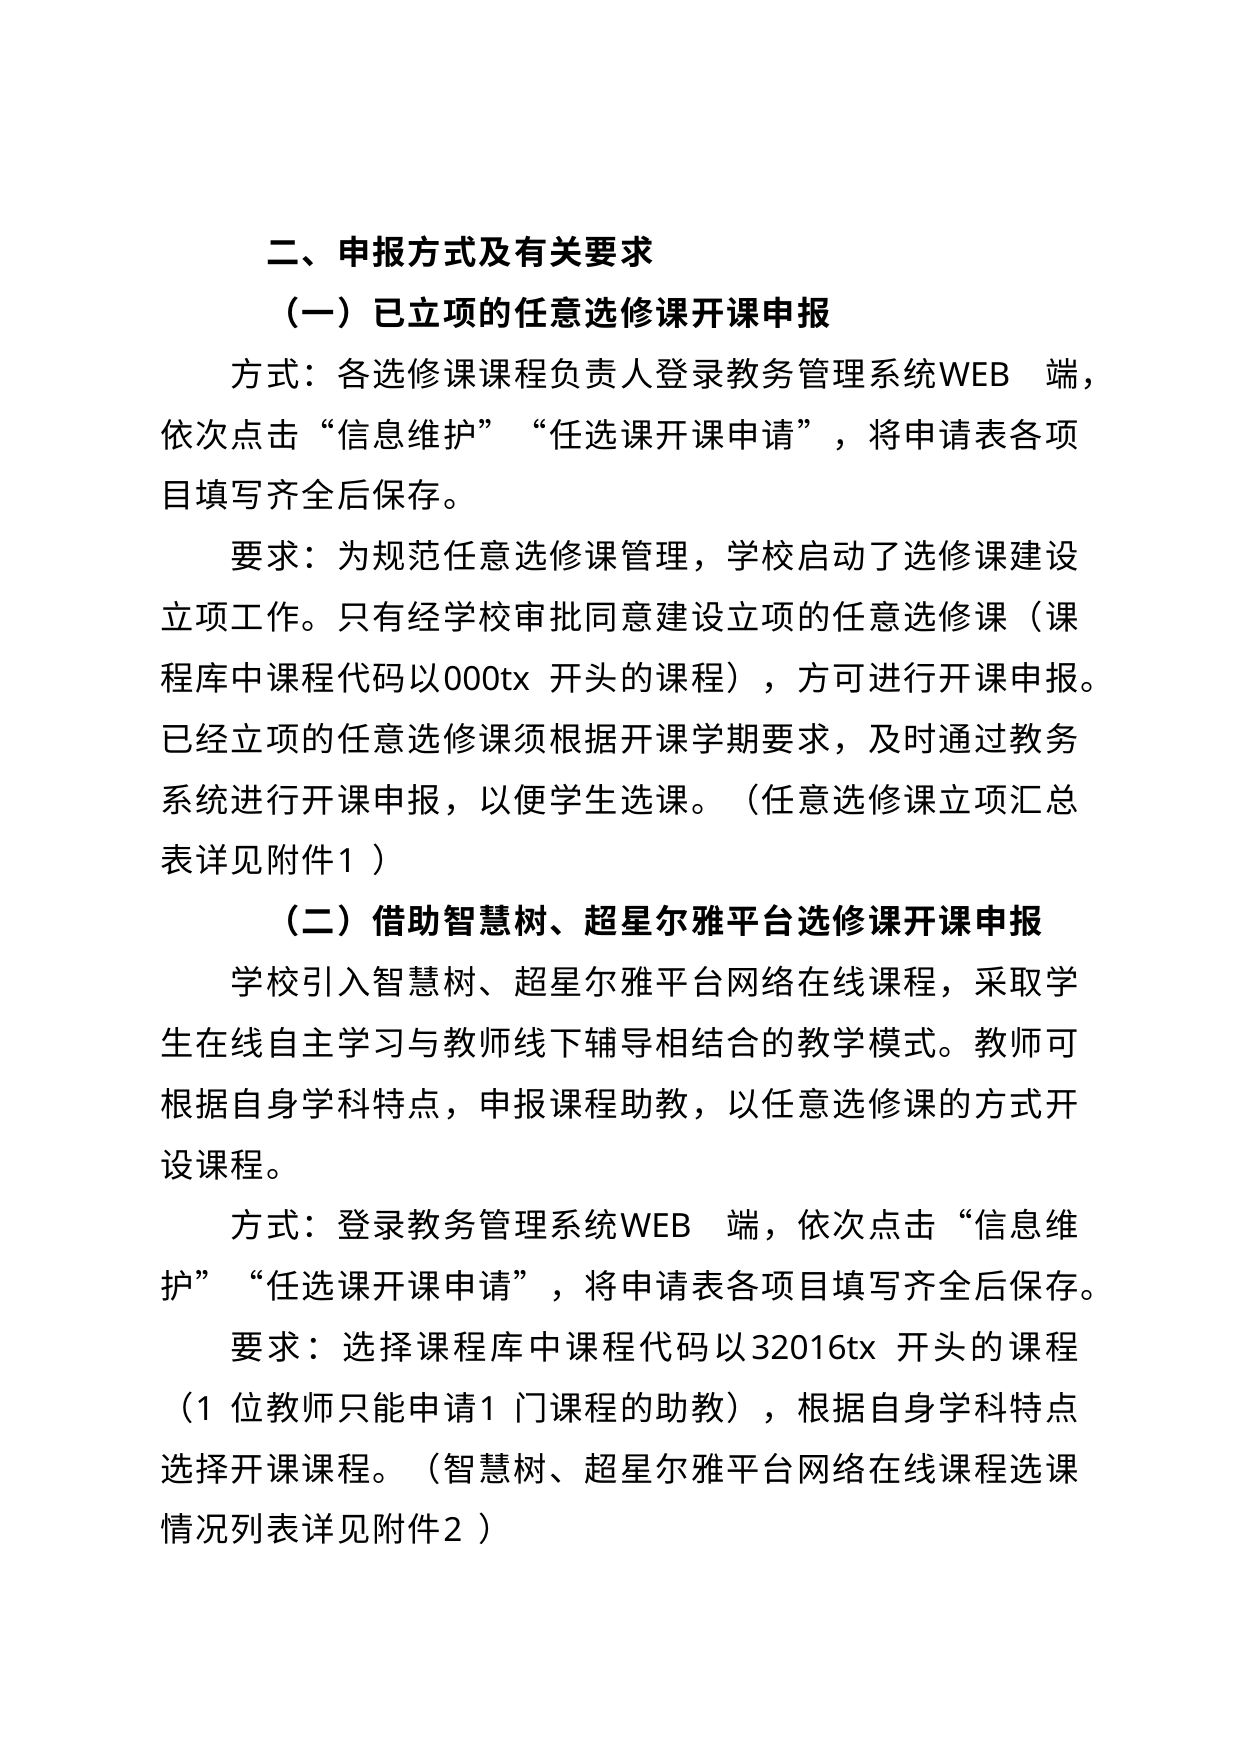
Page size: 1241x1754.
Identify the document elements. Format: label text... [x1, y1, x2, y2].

text 方式：各选修课课程负责人登录教务管理系统WEB端，依次点击“信息维护”“任选课开课申请”，将申请表各项目填写齐全后保存。 [160, 341, 1081, 524]
text 要求：选择课程库中课程代码以32016tx 开头的课程（1位教师只能申请1门课程的助教），根据自身学科特点选择开课课程。（智慧树、超星尔雅平台网络在线课程选课情况列表详见附件2） [160, 1314, 1081, 1558]
text 二、申报方式及有关要求 [160, 219, 1081, 280]
text （二）借助智慧树、超星尔雅平台选修课开课申报 [160, 889, 1081, 949]
text （一）已立项的任意选修课开课申报 [160, 280, 1081, 341]
text 方式：登录教务管理系统WEB端，依次点击“信息维护”“任选课开课申请”，将申请表各项目填写齐全后保存。 [160, 1193, 1081, 1314]
text 学校引入智慧树、超星尔雅平台网络在线课程，采取学生在线自主学习与教师线下辅导相结合的教学模式。教师可根据自身学科特点，申报课程助教，以任意选修课的方式开设课程。 [160, 949, 1081, 1193]
text 要求：为规范任意选修课管理，学校启动了选修课建设立项工作。只有经学校审批同意建设立项的任意选修课（课程库中课程代码以000tx 开头的课程），方可进行开课申报。已经立项的任意选修课须根据开课学期要求，及时通过教务系统进行开课申报，以便学生选课。（任意选修课立项汇总表详见附件1） [160, 524, 1081, 889]
